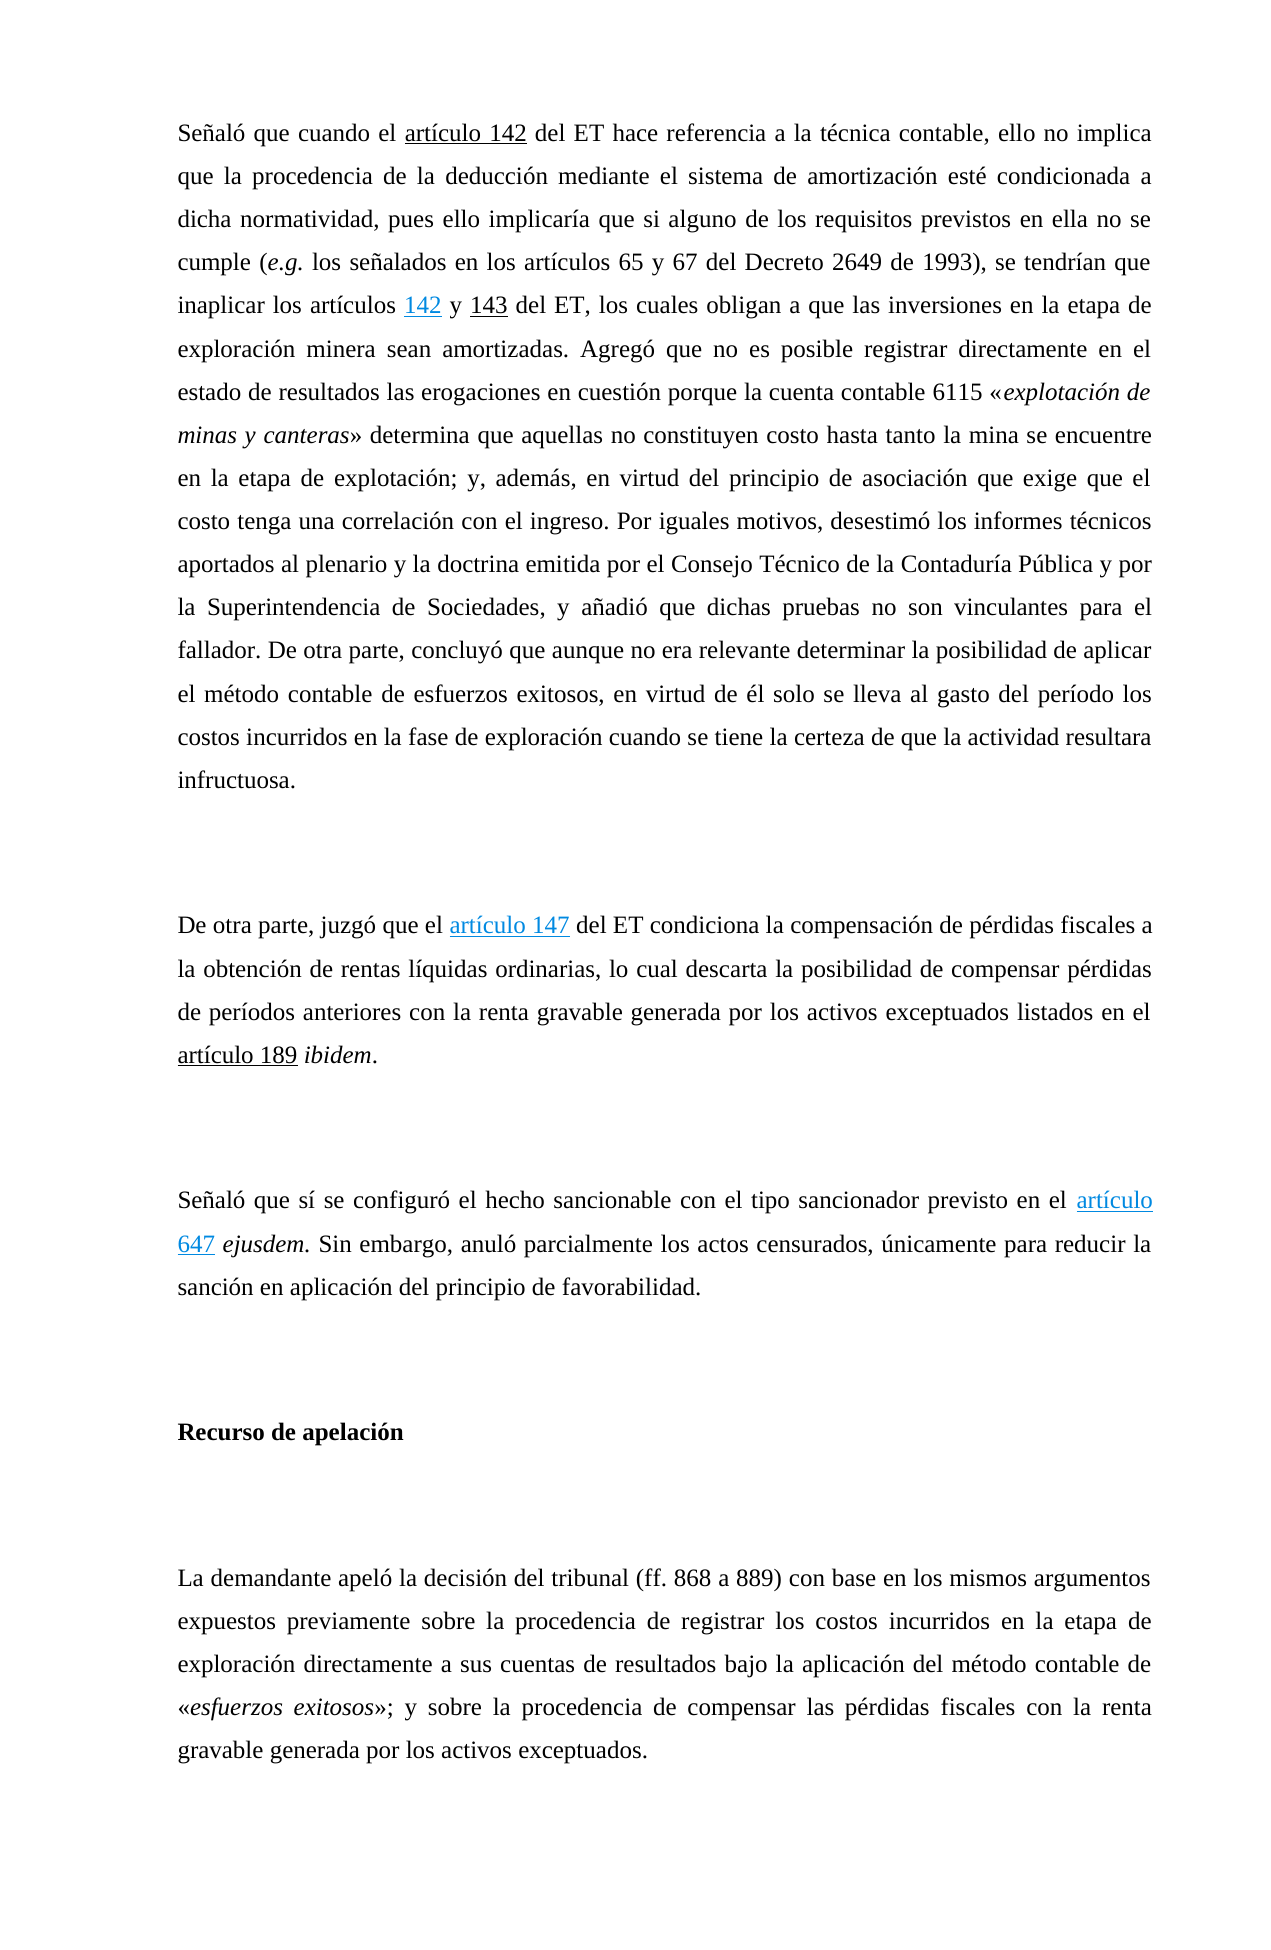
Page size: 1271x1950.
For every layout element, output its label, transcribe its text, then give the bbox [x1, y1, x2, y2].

text Señaló que sí se configuró el hecho sancionable con el tipo sancionador previsto en el artículo 647 ejusdem. Sin embargo, anuló parcialmente los actos censurados, únicamente para reducir la sanción en aplicación del principio de favorabilidad. [177, 1186, 1153, 1301]
text La demandante apeló la decisión del tribunal (ff. 868 a 889) con base en los mismos argumentos expuestos previamente sobre la procedencia de registrar los costos incurridos en la etapa de exploración directamente a sus cuentas de resultados bajo la aplicación del método contable de «esfuerzos exitosos»; y sobre la procedencia de compensar las pérdidas fiscales con la renta gravable generada por los activos exceptuados. [177, 1563, 1153, 1764]
text De otra parte, juzgó que el artículo 147 del ET condiciona la compensación de pérdidas fiscales a la obtención de rentas líquidas ordinarias, lo cual descarta la posibilidad de compensar pérdidas de períodos anteriores con la renta gravable generada por los activos exceptuados listados en el artículo 189 ibidem. [177, 911, 1153, 1069]
text Señaló que cuando el artículo 142 del ET hace referencia a la técnica contable, ello no implica que la procedencia de la deducción mediante el sistema de amortización esté condicionada a dicha normatividad, pues ello implicaría que si alguno de los requisitos previstos en ella no se cumple (e.g. los señalados en los artículos 65 y 67 del Decreto 2649 de 1993), se tendrían que inaplicar los artículos 142 y 143 del ET, los cuales obligan a que las inversiones en la etapa de exploración minera sean amortizadas. Agregó que no es posible registrar directamente en el estado de resultados las erogaciones en cuestión porque la cuenta contable 6115 «explotación de minas y canteras» determina que aquellas no constituyen costo hasta tanto la mina se encuentre en la etapa de explotación; y, además, en virtud del principio de asociación que exige que el costo tenga una correlación con el ingreso. Por iguales motivos, desestimó los informes técnicos aportados al plenario y la doctrina emitida por el Consejo Técnico de la Contaduría Pública y por la Superintendencia de Sociedades, y añadió que dichas pruebas no son vinculantes para el fallador. De otra parte, concluyó que aunque no era relevante determinar la posibilidad de aplicar el método contable de esfuerzos exitosos, en virtud de él solo se lleva al gasto del período los costos incurridos en la fase de exploración cuando se tiene la certeza de que la actividad resultara infructuosa. [177, 118, 1153, 794]
text Recurso de apelación [177, 1417, 1153, 1446]
